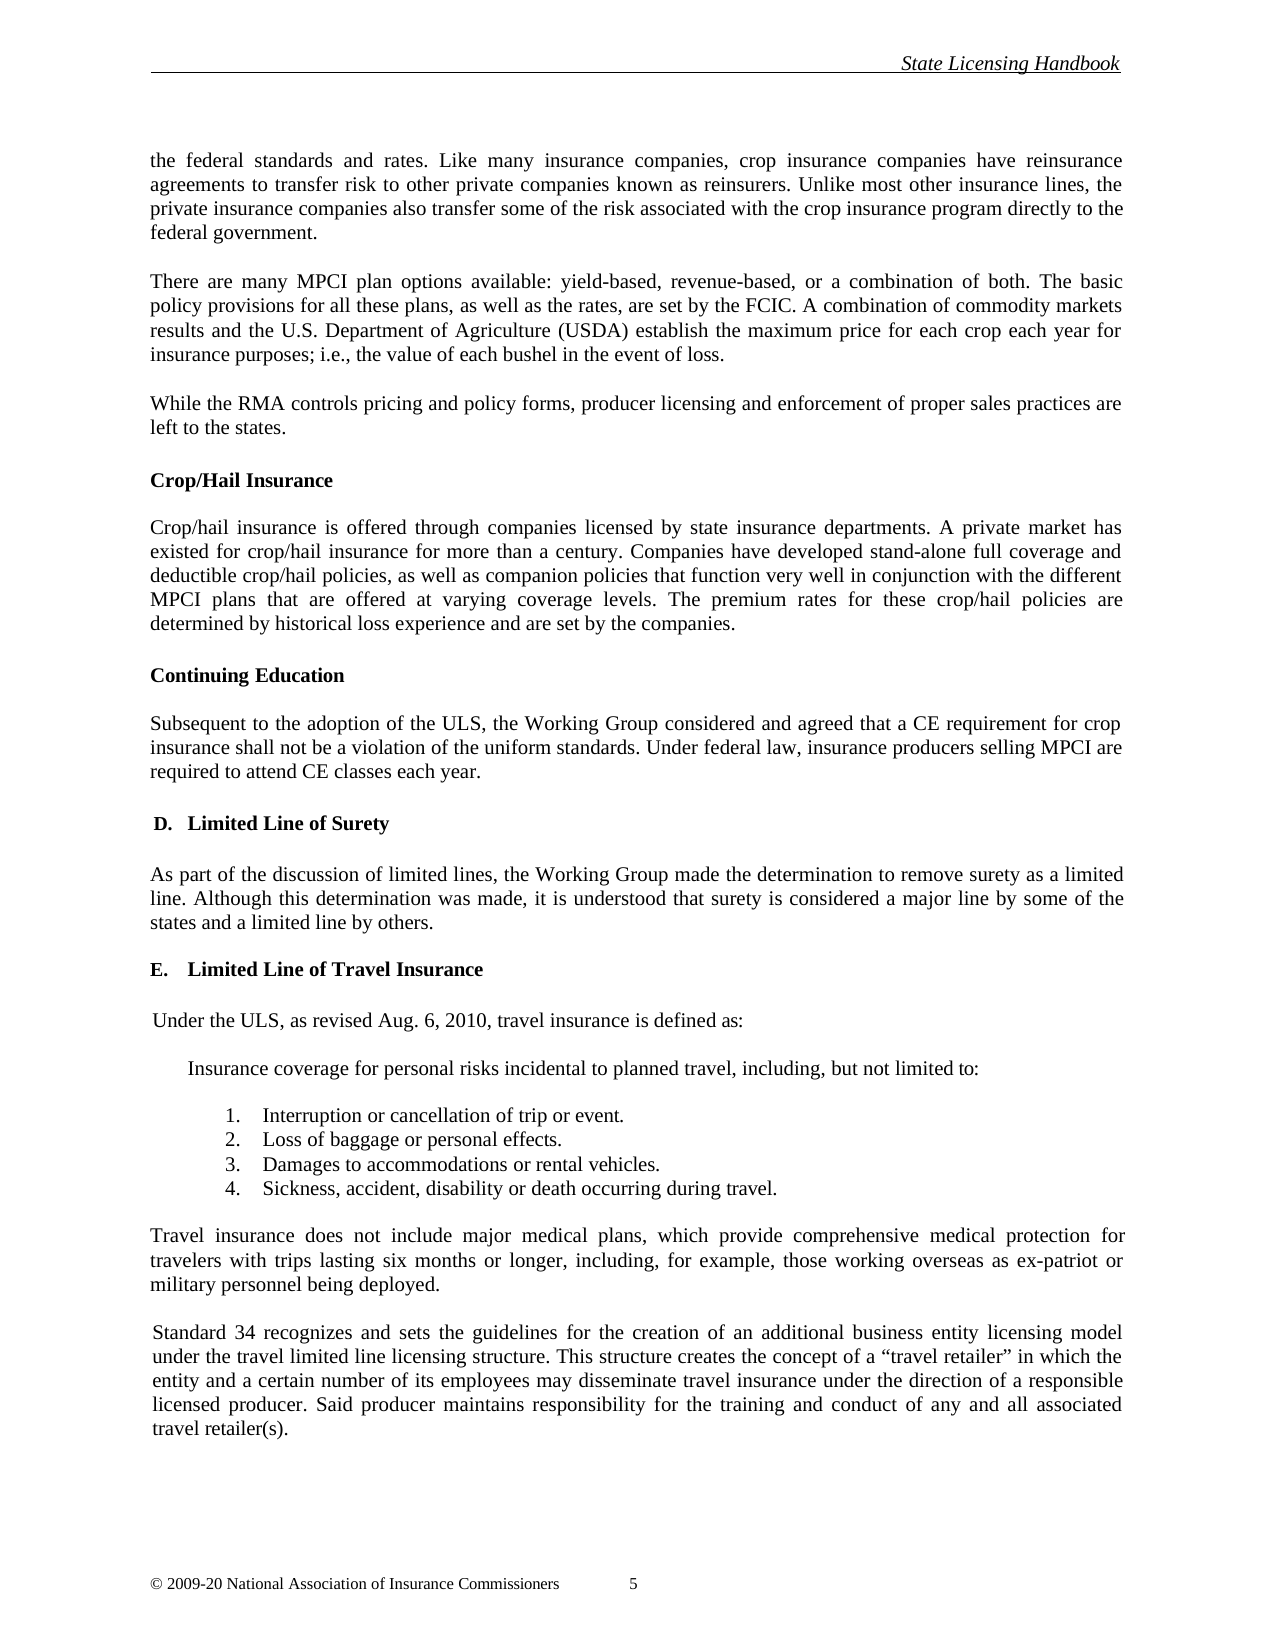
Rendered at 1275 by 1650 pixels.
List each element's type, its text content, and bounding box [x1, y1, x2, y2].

text Crop/hail insurance is offered through companies licensed by state insurance departments. A private market has existed for crop/hail insurance for more than a century. Companies have developed stand-alone full coverage and deductible crop/hail policies, as well as companion policies that function very well in conjunction with the different MPCI plans that are offered at varying coverage levels. The premium rates for these crop/hail policies are determined by historical loss experience and are set by the companies. [150, 514, 1124, 635]
list Sickness, accident, disability or death occurring during travel. [225, 1176, 1148, 1200]
list Loss of baggage or personal effects. [225, 1127, 1148, 1151]
text Subsequent to the adoption of the ULS, the Working Group considered and agreed that a CE requirement for crop insurance shall not be a violation of the uniform standards. Under federal law, insurance producers selling MPCI are required to attend CE classes each year. [150, 711, 1123, 783]
text Travel insurance does not include major medical plans, which provide comprehensive medical protection for travelers with trips lasting six months or longer, including, for example, those working overseas as ex-patriot or military personnel being deployed. [150, 1223, 1125, 1296]
subtitle Limited Line of Travel Insurance [150, 957, 1148, 981]
text While the RMA controls pricing and policy forms, producer licensing and enforcement of proper sales practices are left to the states. [150, 391, 1123, 439]
text There are many MPCI plan options available: yield-based, revenue-based, or a combination of both. The basic policy provisions for all these plans, as well as the rates, are set by the FCIC. A combination of commodity markets results and the U.S. Department of Agriculture (USDA) establish the maximum price for each crop each year for insurance purposes; i.e., the value of each bushel in the event of loss. [150, 269, 1123, 366]
text Standard 34 recognizes and sets the guidelines for the creation of an additional business entity licensing model under the travel limited line licensing structure. This structure creates the concept of a “travel retailer” in which the entity and a certain number of its employees may disseminate travel insurance under the direction of a responsible licensed producer. Said producer maintains responsibility for the training and conduct of any and all associated travel retailer(s). [152, 1320, 1123, 1440]
subtitle Crop/Hail Insurance [150, 467, 1148, 492]
list Damages to accommodations or rental vehicles. [225, 1151, 1148, 1176]
text the federal standards and rates. Like many insurance companies, crop insurance companies have reinsurance agreements to transfer risk to other private companies known as reinsurers. Unlike most other insurance lines, the private insurance companies also transfer some of the risk associated with the crop insurance program directly to the federal government. [150, 148, 1124, 244]
text As part of the discussion of limited lines, the Working Group made the determination to remove surety as a limited line. Although this determination was made, it is understood that surety is considered a major line by some of the states and a limited line by others. [150, 862, 1126, 934]
subtitle Continuing Education [150, 663, 1148, 687]
subtitle Limited Line of Surety [153, 811, 1148, 835]
text Under the ULS, as revised Aug. 6, 2010, travel insurance is defined as: [152, 1008, 1148, 1032]
list Interruption or cancellation of trip or event. [225, 1103, 1148, 1127]
text Insurance coverage for personal risks incidental to planned travel, including, but not limited to: [187, 1055, 1148, 1079]
